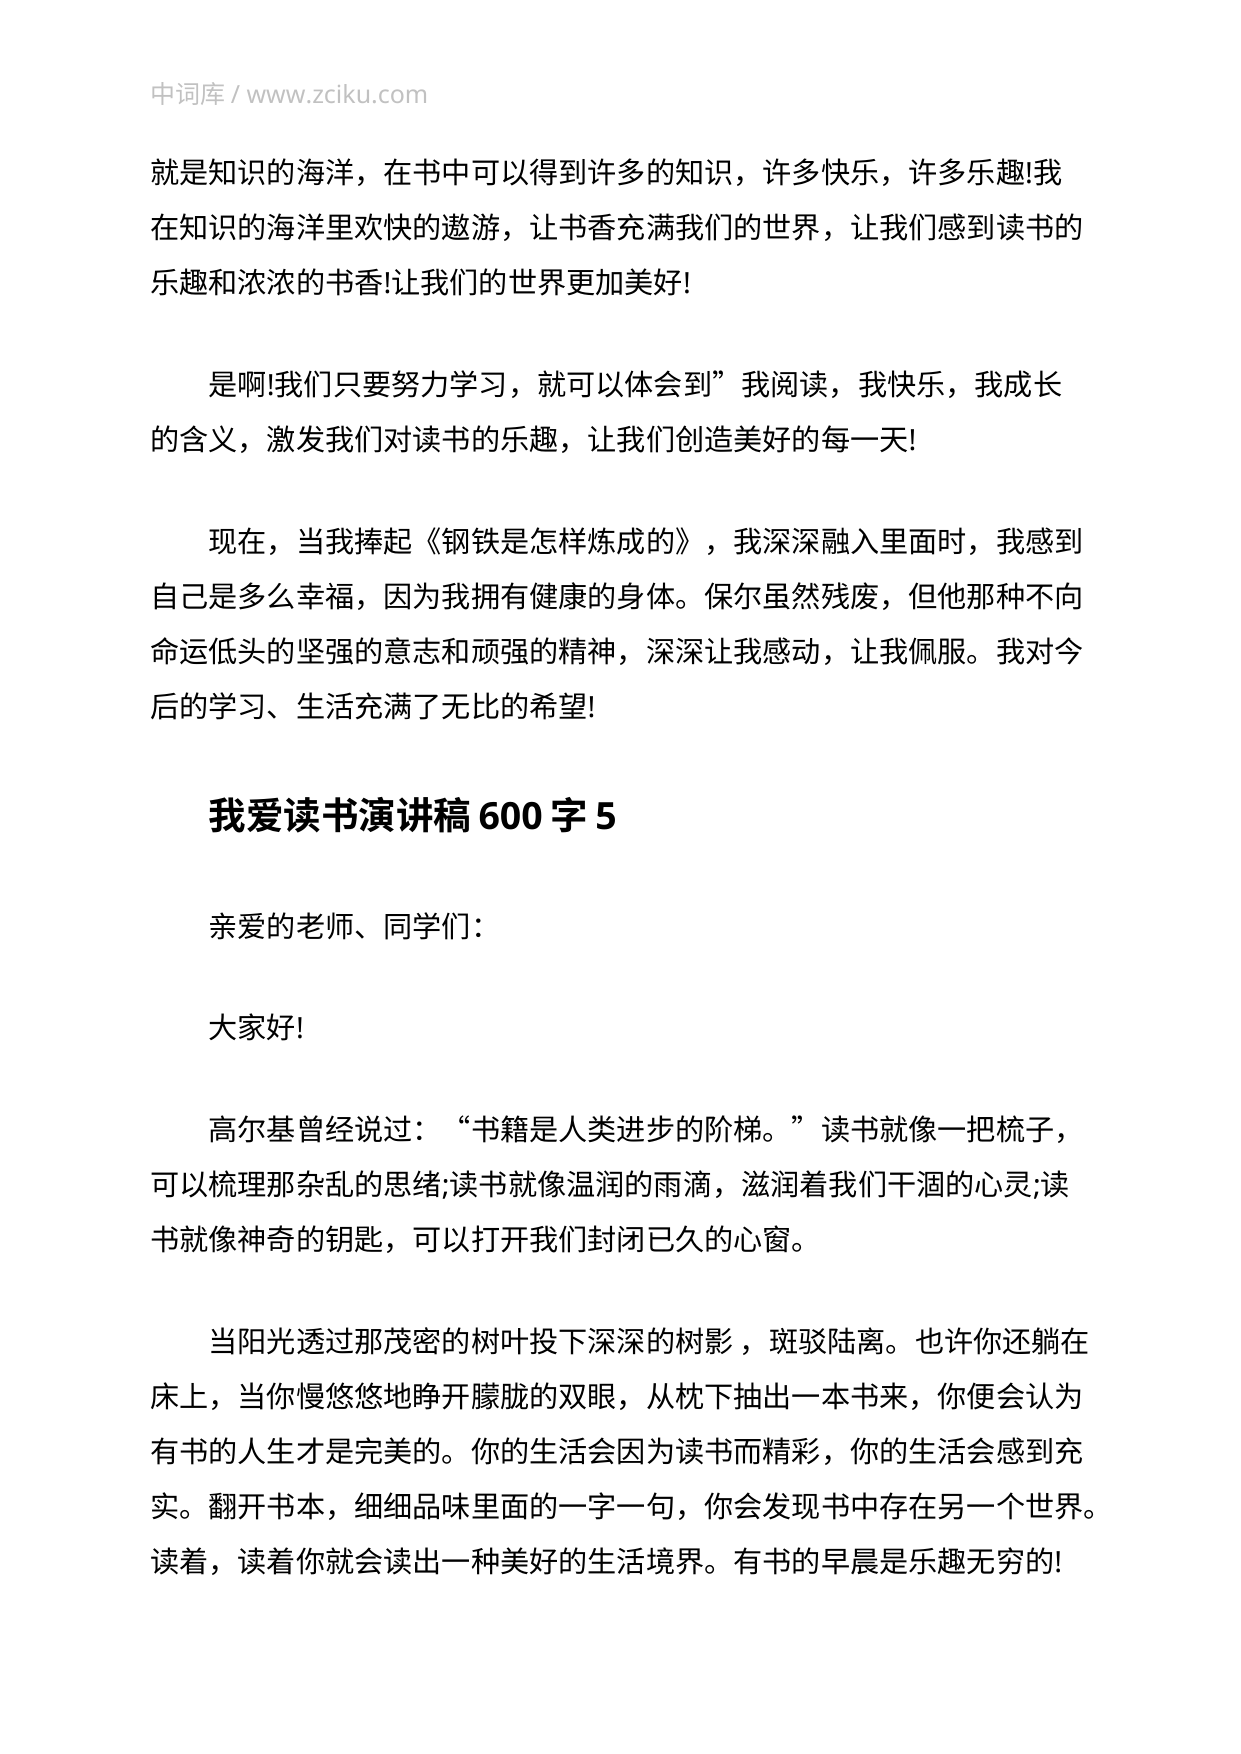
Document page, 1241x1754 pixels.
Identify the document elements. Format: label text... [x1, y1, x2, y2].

text 我爱读书演讲稿600字5 [150, 786, 1090, 840]
text 大家好! [150, 1005, 1090, 1047]
text 高尔基曾经说过：“书籍是人类进步的阶梯。”读书就像一把梳子，可以梳理那杂乱的思绪;读书就像温润的雨滴，滋润着我们干涸的心灵;读书就像神奇的钥匙，可以打开我们封闭已久的心窗。 [150, 1107, 1090, 1259]
text 现在，当我捧起《钢铁是怎样炼成的》，我深深融入里面时，我感到自己是多么幸福，因为我拥有健康的身体。保尔虽然残废，但他那种不向命运低头的坚强的意志和顽强的精神，深深让我感动，让我佩服。我对今后的学习、生活充满了无比的希望! [150, 519, 1090, 726]
text 是啊!我们只要努力学习，就可以体会到”我阅读，我快乐，我成长的含义，激发我们对读书的乐趣，让我们创造美好的每一天! [150, 362, 1090, 459]
text 亲爱的老师、同学们： [150, 903, 1090, 945]
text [150, 150, 1090, 302]
text 当阳光透过那茂密的树叶投下深深的树影 ，斑驳陆离。也许你还躺在床上，当你慢悠悠地睁开朦胧的双眼，从枕下抽出一本书来，你便会认为有书的人生才是完美的。你的生活会因为读书而精彩，你的生活会感到充实。翻开书本，细细品味里面的一字一句，你会发现书中存在另一个世界。读着，读着你就会读出一种美好的生活境界。有书的早晨是乐趣无穷的! [150, 1318, 1090, 1581]
